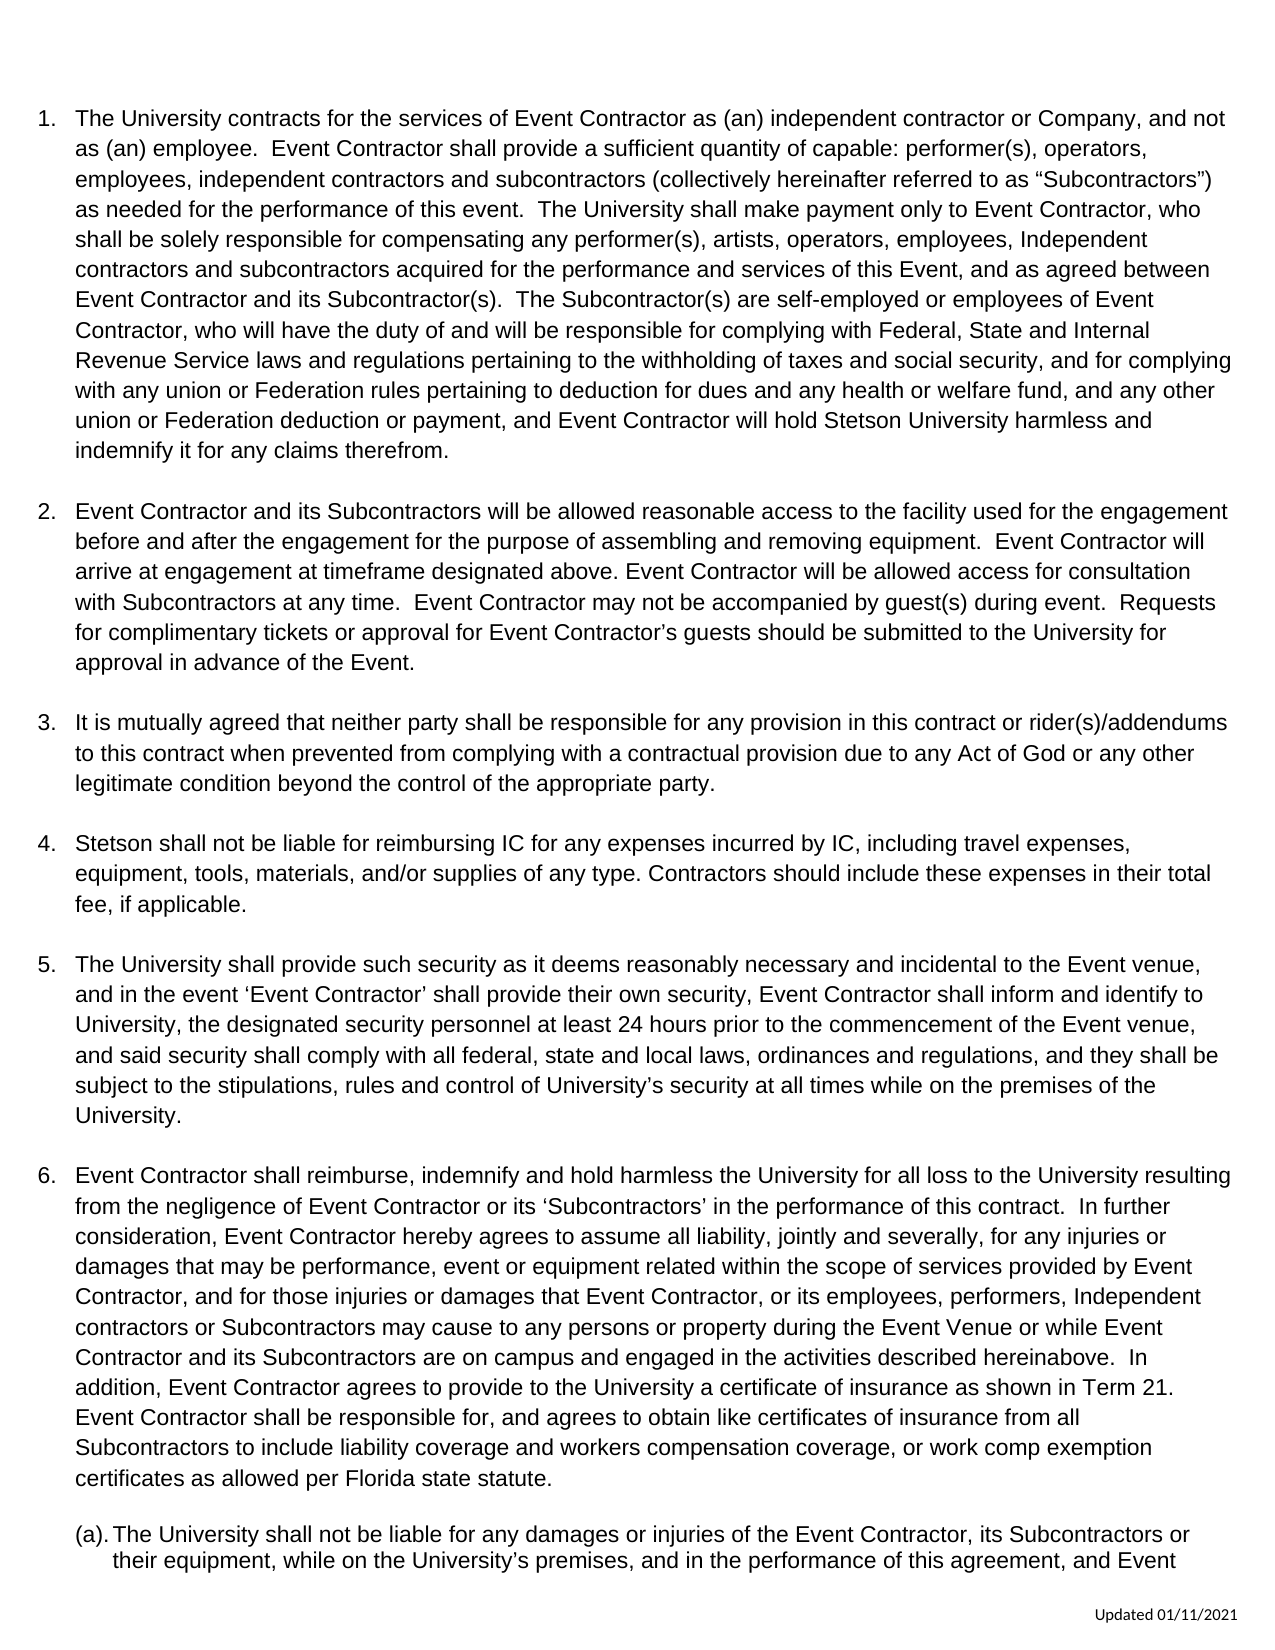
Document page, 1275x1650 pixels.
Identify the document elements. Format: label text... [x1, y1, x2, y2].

list It is mutually agreed that neither party shall be responsible for any provision in this contract or rider(s)/addendums to this contract when prevented from complying with a contractual provision due to any Act of God or any other legitimate condition beyond the control of the appropriate party. [37, 709, 1237, 796]
list Event Contractor and its Subcontractors will be allowed reasonable access to the facility used for the engagement before and after the engagement for the purpose of assembling and removing equipment. Event Contractor will arrive at engagement at timeframe designated above. Event Contractor will be allowed access for consultation with Subcontractors at any time. Event Contractor may not be accompanied by guest(s) during event. Requests for complimentary tickets or approval for Event Contractor’s guests should be submitted to the University for approval in advance of the Event. [37, 498, 1237, 675]
list The University contracts for the services of Event Contractor as (an) independent contractor or Company, and not as (an) employee. Event Contractor shall provide a sufficient quantity of capable: performer(s), operators, employees, independent contractors and subcontractors (collectively hereinafter referred to as “Subcontractors”) as needed for the performance of this event. The University shall make payment only to Event Contractor, who shall be solely responsible for compensating any performer(s), artists, operators, employees, Independent contractors and subcontractors acquired for the performance and services of this Event, and as agreed between Event Contractor and its Subcontractor(s). The Subcontractor(s) are self-employed or employees of Event Contractor, who will have the duty of and will be responsible for complying with Federal, State and Internal Revenue Service laws and regulations pertaining to the withholding of taxes and social security, and for complying with any union or Federation rules pertaining to deduction for dues and any health or welfare fund, and any other union or Federation deduction or payment, and Event Contractor will hold Stetson University harmless and indemnify it for any claims therefrom. [37, 105, 1237, 464]
list Stetson shall not be liable for reimbursing IC for any expenses incurred by IC, including travel expenses, equipment, tools, materials, and/or supplies of any type. Contractors should include these expenses in their total fee, if applicable. [37, 830, 1237, 917]
text 6. Event Contractor shall reimburse, indemnify and hold harmless the University for all loss to the University resulting from the negligence of Event Contractor or its ‘Subcontractors’ in the performance of this contract. In further consideration, Event Contractor hereby agrees to assume all liability, jointly and severally, for any injuries or damages that may be performance, event or equipment related within the scope of services provided by Event Contractor, and for those injuries or damages that Event Contractor, or its employees, performers, Independent contractors or Subcontractors may cause to any persons or property during the Event Venue or while Event Contractor and its Subcontractors are on campus and engaged in the activities described hereinabove. In addition, Event Contractor agrees to provide to the University a certificate of insurance as shown in Term 21. Event Contractor shall be responsible for, and agrees to obtain like certificates of insurance from all Subcontractors to include liability coverage and workers compensation coverage, or work comp exemption certificates as allowed per Florida state statute. [37, 1162, 1237, 1491]
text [75, 1521, 1237, 1574]
text 5. The University shall provide such security as it deems reasonably necessary and incidental to the Event venue, and in the event ‘Event Contractor’ shall provide their own security, Event Contractor shall inform and identify to University, the designated security personnel at least 24 hours prior to the commencement of the Event venue, and said security shall comply with all federal, state and local laws, ordinances and regulations, and they shall be subject to the stipulations, rules and control of University’s security at all times while on the premises of the University. [37, 951, 1237, 1128]
